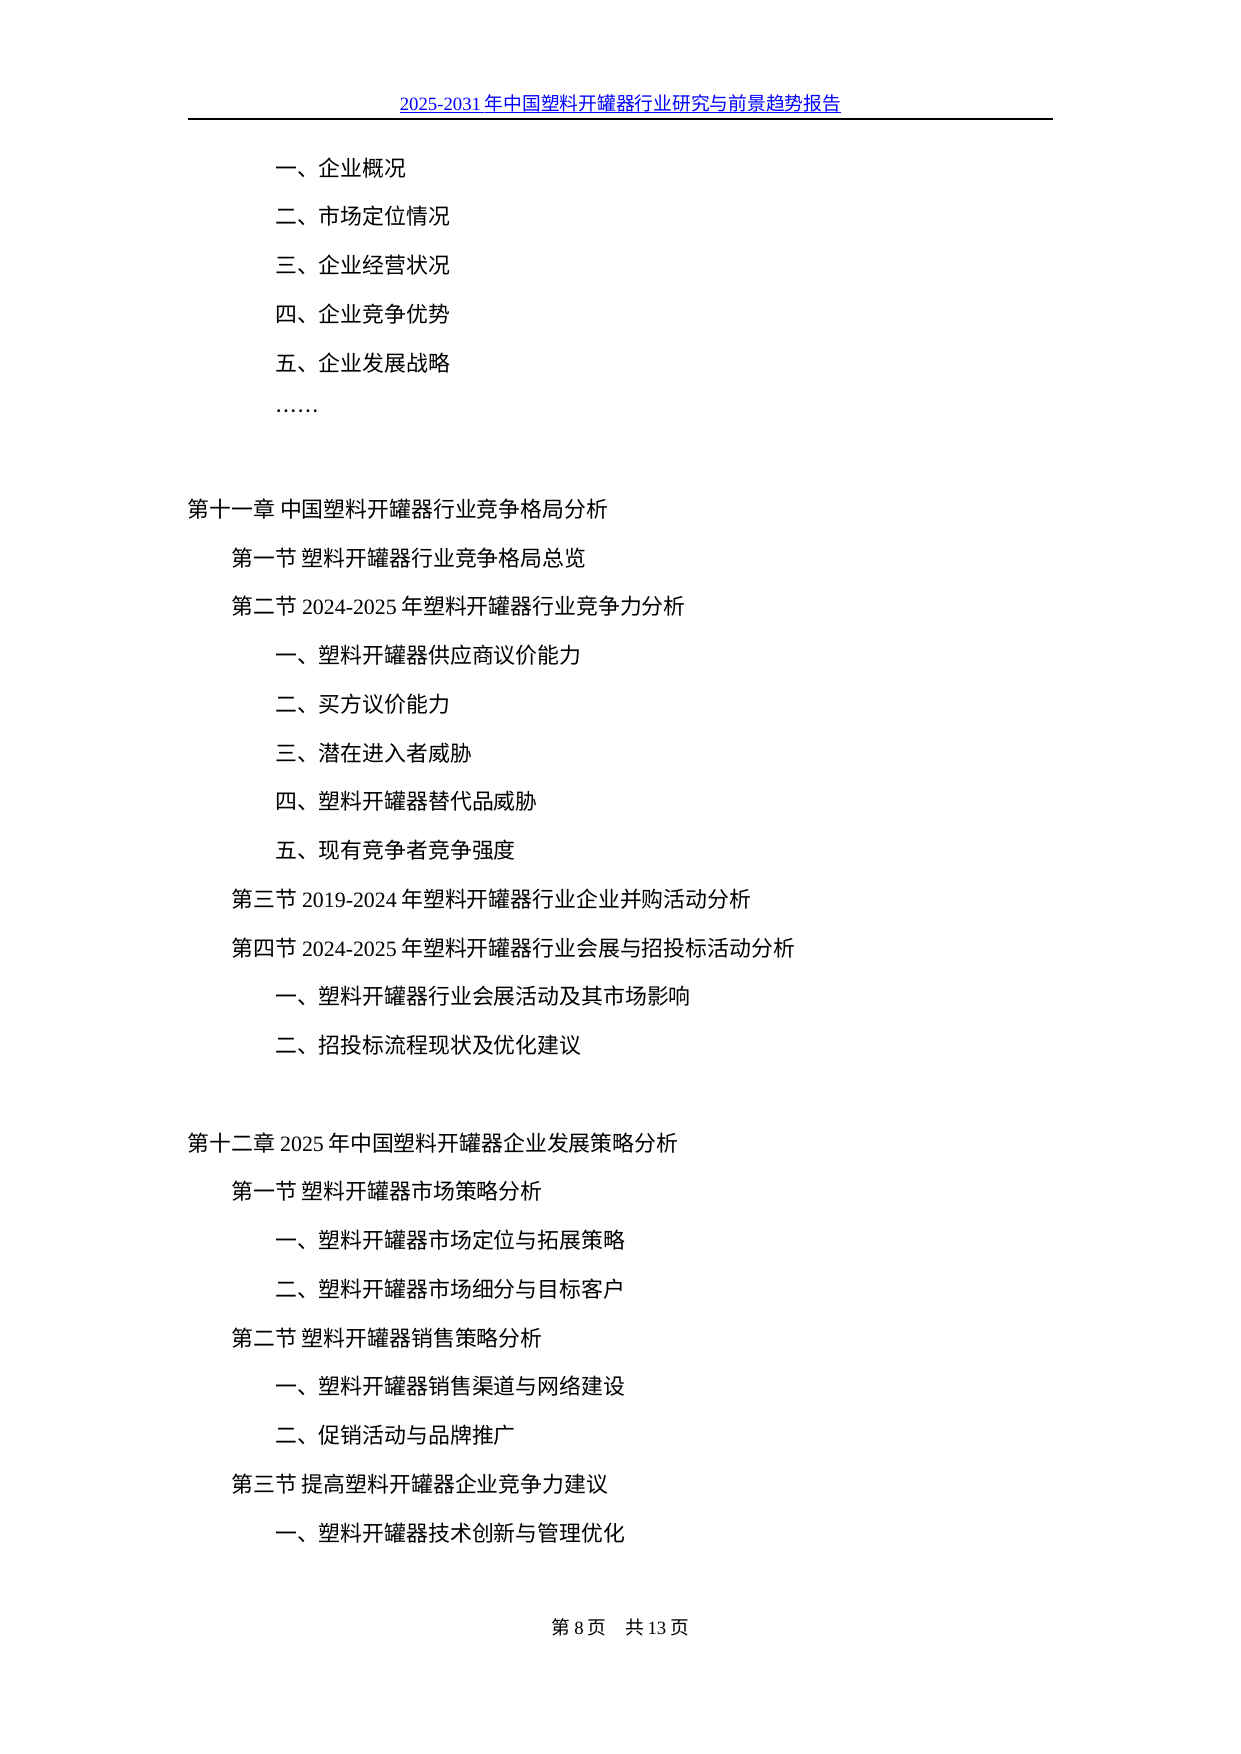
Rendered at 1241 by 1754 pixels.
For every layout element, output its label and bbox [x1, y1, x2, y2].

text [187, 150, 1053, 1548]
